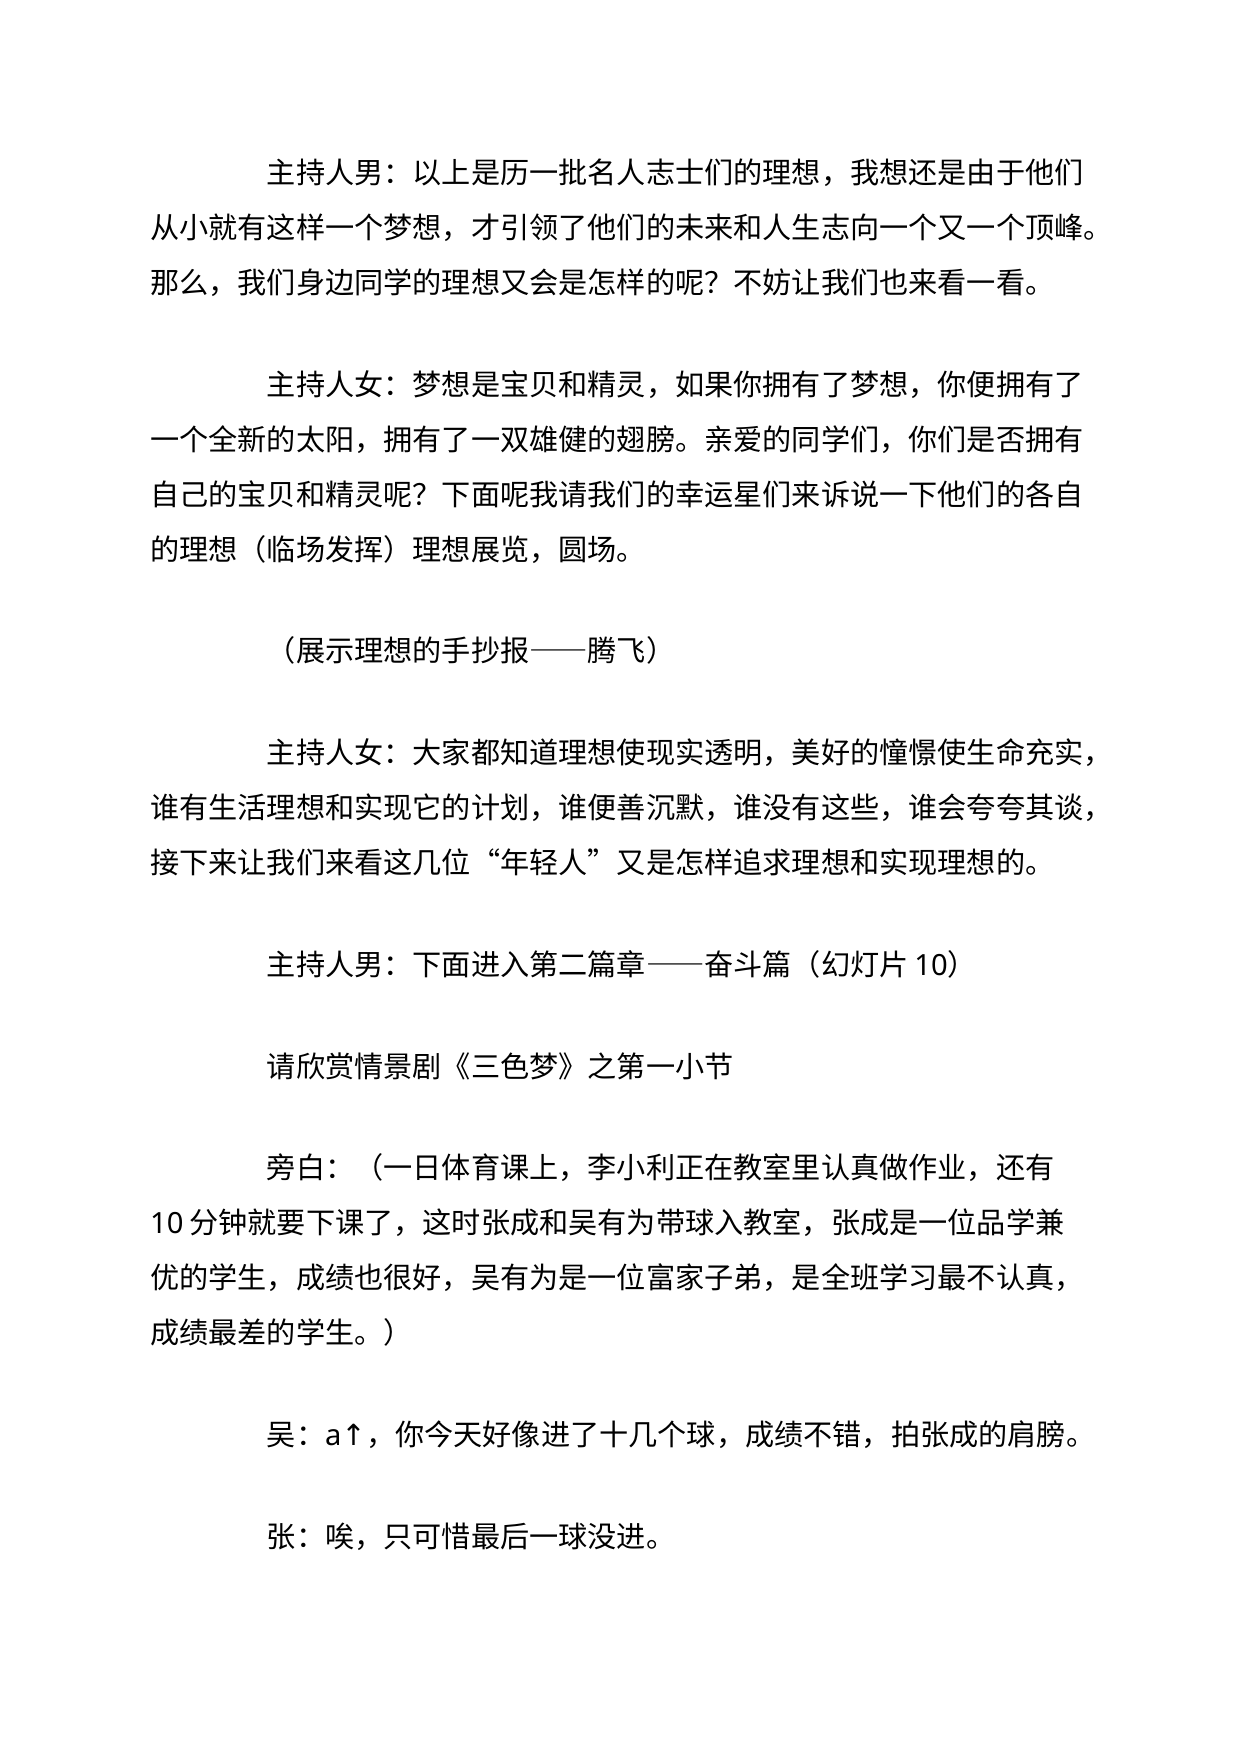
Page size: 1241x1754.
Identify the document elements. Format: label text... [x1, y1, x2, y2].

text 主持人女：梦想是宝贝和精灵，如果你拥有了梦想，你便拥有了一个全新的太阳，拥有了一双雄健的翅膀。亲爱的同学们，你们是否拥有自己的宝贝和精灵呢？下面呢我请我们的幸运星们来诉说一下他们的各自的理想（临场发挥）理想展览，圆场。 [150, 362, 1090, 568]
text （展示理想的手抄报——腾飞） [150, 628, 1090, 670]
text 请欣赏情景剧《三色梦》之第一小节 [150, 1043, 1090, 1086]
text 主持人女：大家都知道理想使现实透明，美好的憧憬使生命充实，谁有生活理想和实现它的计划，谁便善沉默，谁没有这些，谁会夸夸其谈，接下来让我们来看这几位“年轻人”又是怎样追求理想和实现理想的。 [150, 730, 1090, 882]
text 吴：a↑，你今天好像进了十几个球，成绩不错，拍张成的肩膀。 [150, 1412, 1090, 1454]
text 张：唉，只可惜最后一球没进。 [150, 1514, 1090, 1556]
text 主持人男：下面进入第二篇章——奋斗篇（幻灯片10） [150, 941, 1090, 984]
text 旁白：（一日体育课上，李小利正在教室里认真做作业，还有10分钟就要下课了，这时张成和吴有为带球入教室，张成是一位品学兼优的学生，成绩也很好，吴有为是一位富家子弟，是全班学习最不认真，成绩最差的学生。） [150, 1145, 1090, 1352]
text 主持人男：以上是历一批名人志士们的理想，我想还是由于他们从小就有这样一个梦想，才引领了他们的未来和人生志向一个又一个顶峰。那么，我们身边同学的理想又会是怎样的呢？不妨让我们也来看一看。 [150, 150, 1090, 302]
